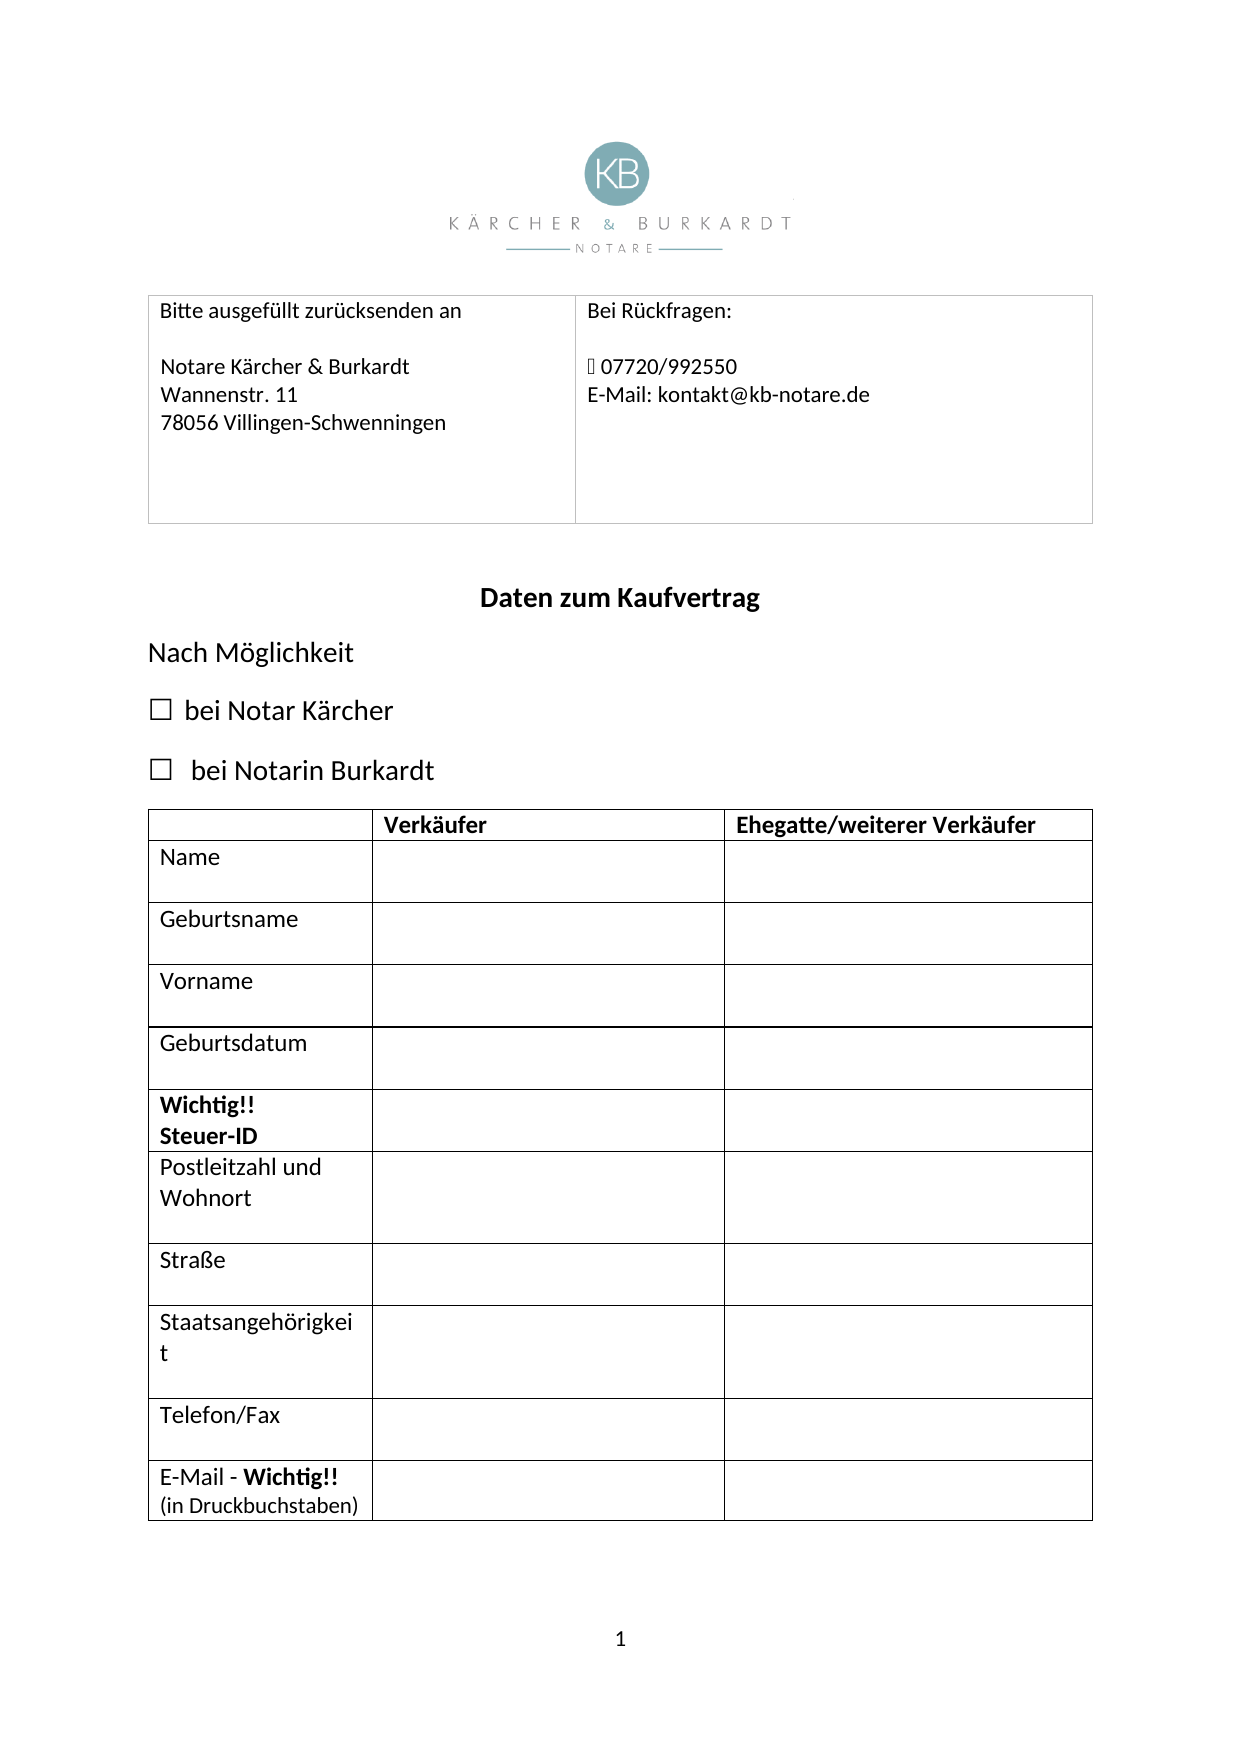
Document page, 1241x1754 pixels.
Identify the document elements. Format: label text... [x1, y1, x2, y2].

table_cell [725, 1461, 1092, 1519]
table_cell [725, 1399, 1092, 1460]
table_cell [373, 903, 724, 964]
table_header Verkäufer [373, 810, 724, 840]
table_cell [373, 1090, 724, 1151]
text bei Notar Kärcher [148, 689, 1092, 729]
table_cell E-Mail - Wichtig!! (in Druckbuchstaben) [149, 1461, 372, 1519]
table_cell [373, 1399, 724, 1460]
table_cell Geburtsname [149, 903, 372, 964]
table_header Bei Rückfragen: 07720/992550 E-Mail: kontakt@kb-notare.de [576, 296, 1092, 523]
table_cell [373, 841, 724, 902]
text Nach Möglichkeit [148, 634, 1092, 670]
table_cell [725, 1028, 1092, 1088]
table_cell [725, 841, 1092, 902]
table_cell [725, 1152, 1092, 1243]
table_cell Staatsangehörigkeit [149, 1306, 372, 1398]
picture [446, 118, 794, 276]
table_cell [725, 903, 1092, 964]
table_cell [373, 965, 724, 1026]
table_cell [725, 1306, 1092, 1398]
table_header [149, 810, 372, 840]
table_cell [373, 1461, 724, 1519]
table_cell [725, 965, 1092, 1026]
table_cell [725, 1244, 1092, 1305]
table_cell Name [149, 841, 372, 902]
table_cell [373, 1244, 724, 1305]
text bei Notarin Burkardt [148, 749, 1092, 789]
table_header Bitte ausgefüllt zurücksenden an Notare Kärcher & Burkardt Wannenstr. 11 78056 Villingen-Schwenningen [149, 296, 575, 523]
table_cell [725, 1090, 1092, 1151]
table_cell Geburtsdatum [149, 1028, 372, 1088]
table_header Ehegatte/weiterer Verkäufer [725, 810, 1092, 840]
table_cell [373, 1152, 724, 1243]
table_cell Wichtig!! Steuer-ID [149, 1090, 372, 1151]
table_cell Straße [149, 1244, 372, 1305]
text Daten zum Kaufvertrag [148, 579, 1092, 615]
table_cell [373, 1306, 724, 1398]
table_cell Postleitzahl und Wohnort [149, 1152, 372, 1243]
table_cell Vorname [149, 965, 372, 1026]
table_cell [373, 1028, 724, 1088]
table_cell Telefon/Fax [149, 1399, 372, 1460]
